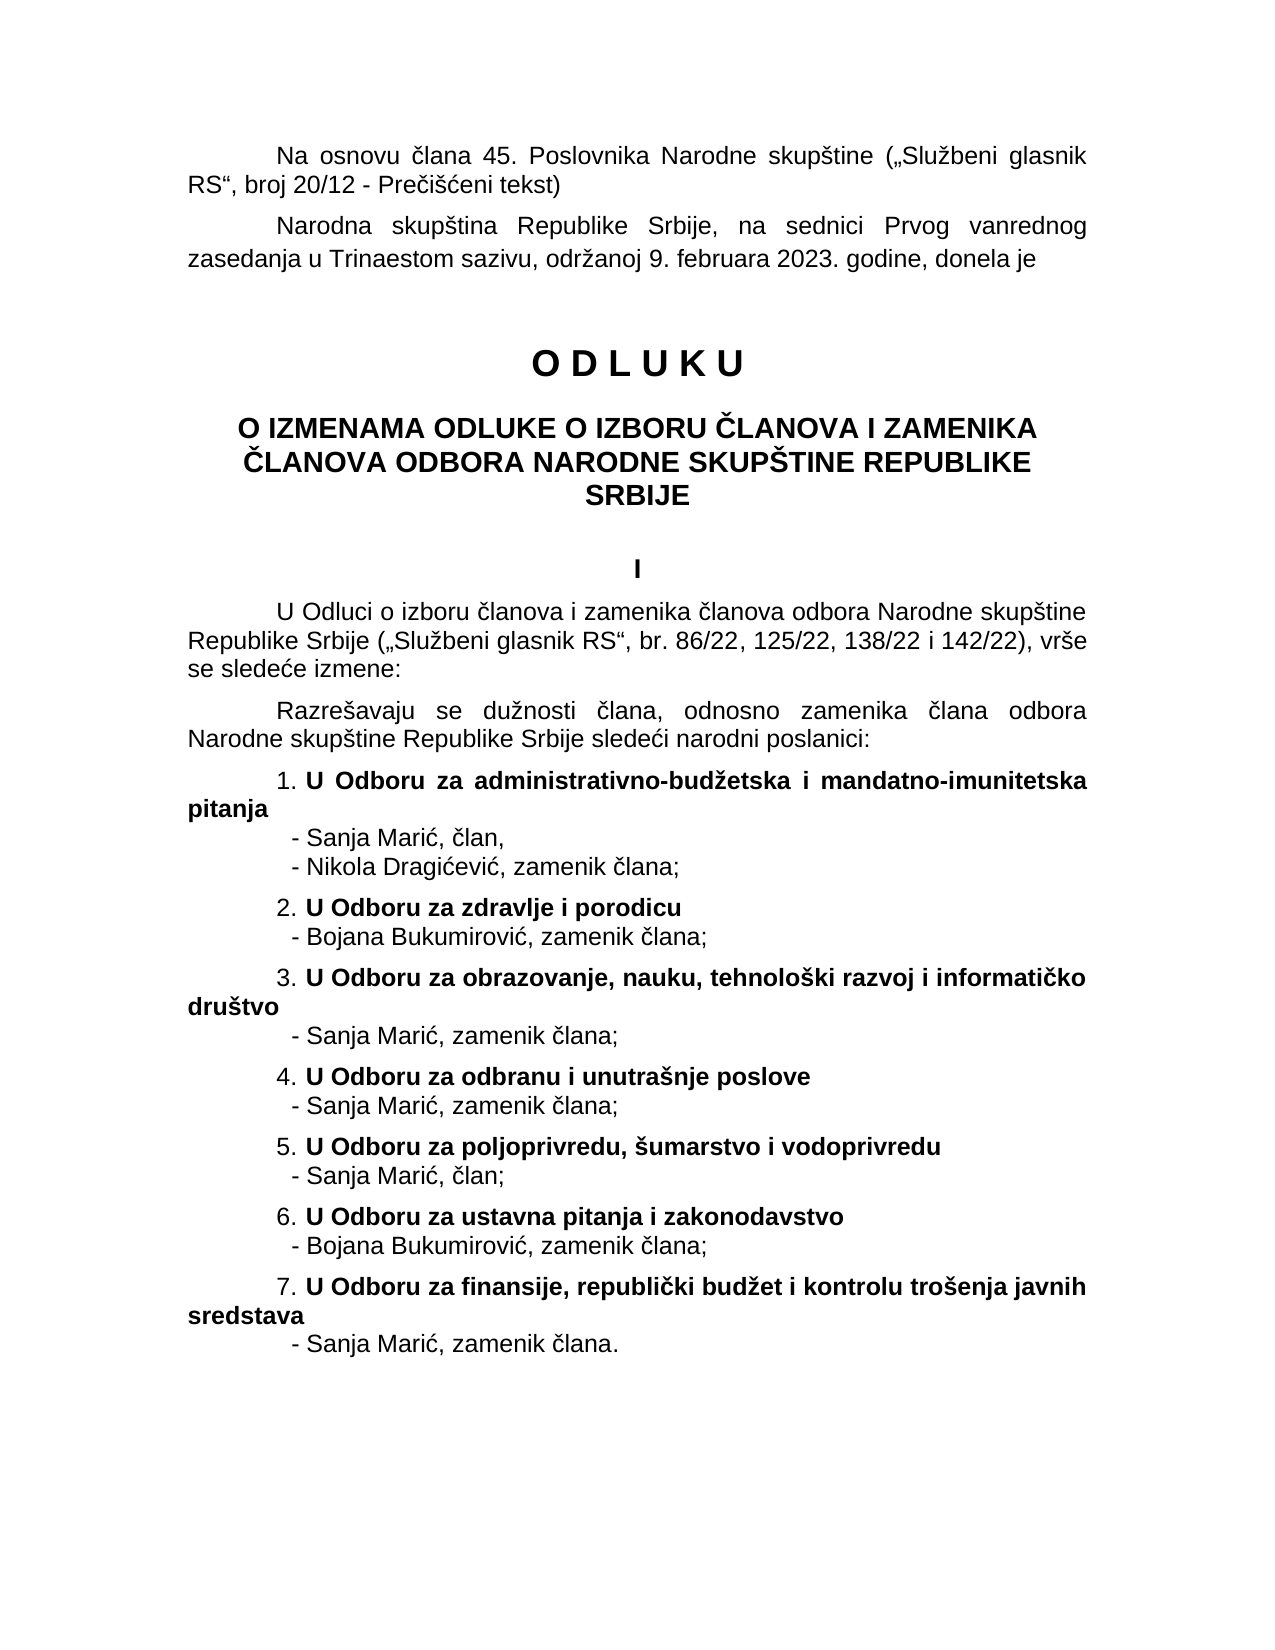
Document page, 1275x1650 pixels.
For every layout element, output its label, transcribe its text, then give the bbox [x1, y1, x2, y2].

text 1. U Odboru za administrativno-budžetska i mandatno-imunitetska pitanja [187, 766, 1087, 823]
text - Sanja Marić, član; [187, 1161, 1087, 1189]
text U Odluci o izboru članova i zamenika članova odbora Narodne skupštine Republike Srbije („Službeni glasnik RS“, br. 86/22, 125/22, 138/22 i 142/22), vrše se sledeće izmene: [187, 597, 1087, 683]
text - Nikola Dragićević, zamenik člana; [187, 852, 1087, 881]
text O D L U K U [187, 341, 1087, 384]
text 6. U Odboru za ustavna pitanja i zakonodavstvo [187, 1202, 1087, 1231]
text 3. U Odboru za obrazovanje, nauku, tehnološki razvoj i informatičko društvo [187, 963, 1087, 1021]
text 4. U Odboru za odbranu i unutrašnje poslove [187, 1062, 1087, 1091]
text - Bojana Bukumirović, zamenik člana; [187, 922, 1087, 951]
text I [187, 553, 1087, 584]
text - Bojana Bukumirović, zamenik člana; [187, 1231, 1087, 1259]
text - Sanja Marić, zamenik člana; [187, 1021, 1087, 1049]
text 5. U Odboru za poljoprivredu, šumarstvo i vodoprivredu [187, 1132, 1087, 1161]
text 7. U Odboru za finansije, republički budžet i kontrolu trošenja javnih sredstava [187, 1272, 1087, 1329]
text Razrešavaju se dužnosti člana, odnosno zamenika člana odbora Narodne skupštine Republike Srbije sledeći narodni poslanici: [187, 696, 1087, 753]
text - Sanja Marić, zamenik člana; [187, 1091, 1087, 1119]
text 2. U Odboru za zdravlje i porodicu [187, 893, 1087, 922]
text O IZMENAMA ODLUKE O IZBORU ČLANOVA I ZAMENIKA ČLANOVA ODBORA NARODNE SKUPŠTINE REPUBLIKE SRBIJE [187, 411, 1087, 512]
text Narodna skupština Republike Srbije, na sednici Prvog vanrednog zasedanja u Trinaestom sazivu, održanoj 9. februara 2023. godine, donela je [187, 211, 1087, 273]
text Na osnovu člana 45. Poslovnika Narodne skupštine („Službeni glasnik RS“, broj 20/12 - Prečišćeni tekst) [187, 141, 1087, 199]
text - Sanja Marić, član, [187, 823, 1087, 852]
text - Sanja Marić, zamenik člana. [187, 1329, 1087, 1358]
